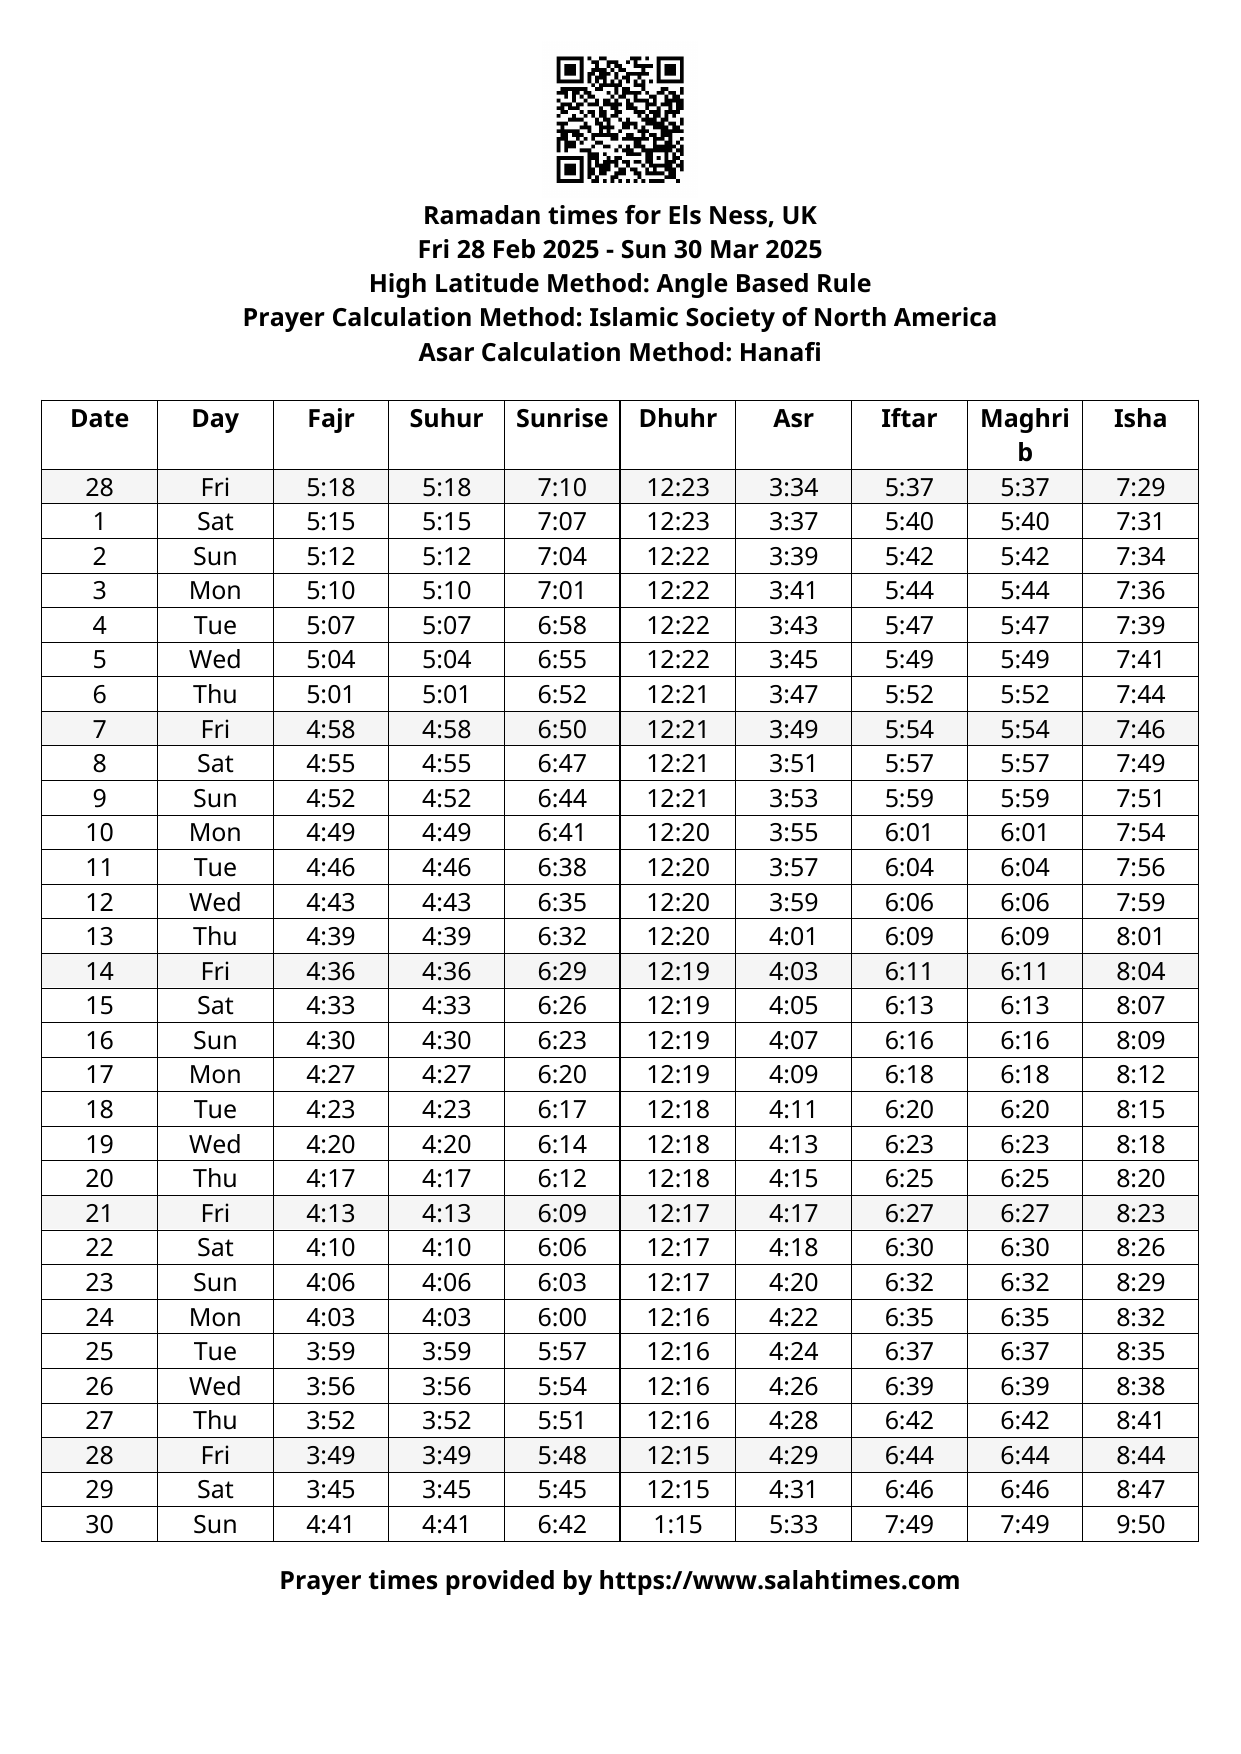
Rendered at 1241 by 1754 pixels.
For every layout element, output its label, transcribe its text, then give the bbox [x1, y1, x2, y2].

table_cell 4:06 [274, 1265, 388, 1299]
table_cell 5:44 [968, 574, 1082, 607]
table_cell 4 [42, 608, 157, 642]
table_cell Sun [158, 1507, 273, 1541]
table_cell 8:26 [1083, 1231, 1198, 1264]
table_cell 3:59 [736, 885, 851, 918]
table_cell 6:32 [505, 919, 619, 953]
table_cell 24 [42, 1300, 157, 1333]
table_cell 12:18 [621, 1092, 735, 1126]
table_cell 6:32 [852, 1265, 967, 1299]
table_cell Sun [158, 781, 273, 814]
table_cell 4:06 [389, 1265, 504, 1299]
table_cell 5:01 [389, 677, 504, 711]
table_cell Mon [158, 1300, 273, 1333]
table_cell Tue [158, 850, 273, 884]
table_cell 5:37 [852, 470, 967, 503]
table_cell 6:01 [968, 816, 1082, 849]
table_cell 13 [42, 919, 157, 953]
table_header Day [158, 401, 273, 469]
table_cell Thu [158, 919, 273, 953]
table_cell 5:33 [736, 1507, 851, 1541]
table_cell 4:31 [736, 1473, 851, 1506]
table_cell 6:16 [968, 1023, 1082, 1057]
table_cell 6:55 [505, 643, 619, 676]
table_cell 17 [42, 1058, 157, 1091]
table_cell 6:23 [852, 1127, 967, 1160]
table_cell 5:52 [968, 677, 1082, 711]
table_cell 4:18 [736, 1231, 851, 1264]
table_cell Sun [158, 1023, 273, 1057]
table_cell 6:13 [968, 989, 1082, 1022]
table_cell 8:47 [1083, 1473, 1198, 1506]
table_cell 4:17 [736, 1196, 851, 1229]
table_cell 6:00 [505, 1300, 619, 1333]
table_cell 6:04 [852, 850, 967, 884]
table_cell 5:18 [389, 470, 504, 503]
table_cell 12:17 [621, 1265, 735, 1299]
table_cell 4:27 [274, 1058, 388, 1091]
table_cell 4:11 [736, 1092, 851, 1126]
table_cell 8:32 [1083, 1300, 1198, 1333]
table_cell 5:42 [852, 539, 967, 572]
table_cell 4:13 [389, 1196, 504, 1229]
text Prayer Calculation Method: Islamic Society of North America [42, 300, 1198, 334]
table_cell 3:59 [389, 1334, 504, 1368]
table_cell 4:36 [274, 954, 388, 987]
table_cell 7:01 [505, 574, 619, 607]
table_cell 5:04 [389, 643, 504, 676]
table_cell 12:15 [621, 1473, 735, 1506]
table_cell 6:42 [852, 1404, 967, 1437]
table_cell 4:23 [274, 1092, 388, 1126]
table_cell 4:10 [389, 1231, 504, 1264]
table_cell 6:37 [968, 1334, 1082, 1368]
table_cell 8:09 [1083, 1023, 1198, 1057]
table_cell 4:33 [389, 989, 504, 1022]
table_cell 6:47 [505, 746, 619, 780]
table_cell Sat [158, 746, 273, 780]
table_cell 12:17 [621, 1196, 735, 1229]
table_cell 5:42 [968, 539, 1082, 572]
table_cell 5:54 [852, 712, 967, 745]
table_cell 16 [42, 1023, 157, 1057]
table_cell 6:14 [505, 1127, 619, 1160]
table_cell 4:29 [736, 1438, 851, 1472]
table_cell 4:52 [274, 781, 388, 814]
table_cell 12:19 [621, 1058, 735, 1091]
table_cell 12:21 [621, 781, 735, 814]
table_cell 6:09 [852, 919, 967, 953]
table_cell 4:13 [736, 1127, 851, 1160]
table_cell 6:23 [505, 1023, 619, 1057]
table_cell 15 [42, 989, 157, 1022]
table_cell 6:04 [968, 850, 1082, 884]
table_cell 6:20 [505, 1058, 619, 1091]
table_cell Wed [158, 1369, 273, 1402]
table_cell 6:42 [505, 1507, 619, 1541]
table_cell 6:46 [968, 1473, 1082, 1506]
table_cell 7:49 [968, 1507, 1082, 1541]
table_cell 4:46 [274, 850, 388, 884]
table_cell 6:25 [852, 1161, 967, 1195]
table_cell 4:39 [389, 919, 504, 953]
table_cell Thu [158, 1404, 273, 1437]
table_cell 4:22 [736, 1300, 851, 1333]
table_cell 6:35 [968, 1300, 1082, 1333]
table_cell 4:58 [274, 712, 388, 745]
table_cell 5:07 [389, 608, 504, 642]
table_cell 4:26 [736, 1369, 851, 1402]
table_cell 8:20 [1083, 1161, 1198, 1195]
table_cell 5:07 [274, 608, 388, 642]
table_header Asr [736, 401, 851, 469]
table_cell 12:16 [621, 1404, 735, 1437]
table_cell 5:52 [852, 677, 967, 711]
table_cell 18 [42, 1092, 157, 1126]
table_cell Wed [158, 1127, 273, 1160]
table_cell 4:03 [389, 1300, 504, 1333]
table_cell 4:27 [389, 1058, 504, 1091]
table_cell 7:49 [1083, 746, 1198, 780]
table_cell 3:34 [736, 470, 851, 503]
table_cell 6:39 [852, 1369, 967, 1402]
table_cell 12:21 [621, 712, 735, 745]
table_cell 4:03 [736, 954, 851, 987]
table_cell 3:39 [736, 539, 851, 572]
table_cell 4:01 [736, 919, 851, 953]
table_cell 3:57 [736, 850, 851, 884]
table_cell 6:23 [968, 1127, 1082, 1160]
table_cell 3:45 [389, 1473, 504, 1506]
table_cell 22 [42, 1231, 157, 1264]
table_header Sunrise [505, 401, 619, 469]
table_cell 6:42 [968, 1404, 1082, 1437]
table_cell 12:21 [621, 677, 735, 711]
table_cell 12:16 [621, 1369, 735, 1402]
table_cell 12:20 [621, 850, 735, 884]
table_cell 12:21 [621, 746, 735, 780]
table_cell 12:22 [621, 643, 735, 676]
table_cell 3:56 [389, 1369, 504, 1402]
table_cell 7 [42, 712, 157, 745]
table_cell 7:56 [1083, 850, 1198, 884]
table_cell 5:57 [852, 746, 967, 780]
table_cell 7:07 [505, 504, 619, 538]
table_cell 27 [42, 1404, 157, 1437]
table_cell 4:20 [389, 1127, 504, 1160]
table_cell 8:44 [1083, 1438, 1198, 1472]
table_cell 12:22 [621, 574, 735, 607]
table_cell 5:54 [968, 712, 1082, 745]
table_cell 5:01 [274, 677, 388, 711]
table_cell 4:28 [736, 1404, 851, 1437]
table_cell Tue [158, 1334, 273, 1368]
table_cell 5:49 [968, 643, 1082, 676]
table_cell 7:31 [1083, 504, 1198, 538]
table_cell 8:29 [1083, 1265, 1198, 1299]
table_cell 12:20 [621, 885, 735, 918]
table_cell 12:22 [621, 608, 735, 642]
table_cell 30 [42, 1507, 157, 1541]
table_cell 6:38 [505, 850, 619, 884]
table_cell 3:45 [736, 643, 851, 676]
table_cell 12:16 [621, 1334, 735, 1368]
table_cell 12:19 [621, 989, 735, 1022]
table_cell 4:17 [389, 1161, 504, 1195]
table_cell 4:20 [274, 1127, 388, 1160]
table_cell 6:27 [968, 1196, 1082, 1229]
table_cell 6:52 [505, 677, 619, 711]
table_cell 3:47 [736, 677, 851, 711]
table_cell 6:50 [505, 712, 619, 745]
table_cell 7:34 [1083, 539, 1198, 572]
table_cell 4:30 [389, 1023, 504, 1057]
table_cell 6:11 [852, 954, 967, 987]
table_cell Mon [158, 816, 273, 849]
table_cell 5:10 [274, 574, 388, 607]
table_cell 6:39 [968, 1369, 1082, 1402]
table_cell 5:15 [274, 504, 388, 538]
table_cell 4:41 [389, 1507, 504, 1541]
table_cell 5:54 [505, 1369, 619, 1402]
table_cell 12:23 [621, 504, 735, 538]
table_cell 8:41 [1083, 1404, 1198, 1437]
table_cell 5:37 [968, 470, 1082, 503]
table_cell Fri [158, 954, 273, 987]
table_cell 6:44 [505, 781, 619, 814]
table_cell 6:37 [852, 1334, 967, 1368]
table_cell 4:41 [274, 1507, 388, 1541]
text Ramadan times for Els Ness, UK [42, 198, 1198, 232]
table_cell Fri [158, 1438, 273, 1472]
table_cell 6:29 [505, 954, 619, 987]
table_cell 5:15 [389, 504, 504, 538]
table_cell 6:12 [505, 1161, 619, 1195]
table_cell 4:07 [736, 1023, 851, 1057]
table_header Maghrib [968, 401, 1082, 469]
table_cell Mon [158, 574, 273, 607]
table_cell 3:55 [736, 816, 851, 849]
table_cell 4:43 [274, 885, 388, 918]
table_cell 8:15 [1083, 1092, 1198, 1126]
table_cell Sat [158, 504, 273, 538]
table_cell 3:51 [736, 746, 851, 780]
table_cell 9:50 [1083, 1507, 1198, 1541]
table_cell 5:47 [852, 608, 967, 642]
table_cell 8:23 [1083, 1196, 1198, 1229]
table_cell 7:46 [1083, 712, 1198, 745]
table_cell Sun [158, 539, 273, 572]
table_cell 12:18 [621, 1161, 735, 1195]
table_cell 4:55 [274, 746, 388, 780]
table_cell 29 [42, 1473, 157, 1506]
table_cell 5:04 [274, 643, 388, 676]
table_cell 4:43 [389, 885, 504, 918]
table_cell 6:11 [968, 954, 1082, 987]
table_cell Thu [158, 677, 273, 711]
table_cell 8:38 [1083, 1369, 1198, 1402]
table_cell 4:46 [389, 850, 504, 884]
table_cell 12:22 [621, 539, 735, 572]
table_cell Sat [158, 1231, 273, 1264]
table_cell Sat [158, 1473, 273, 1506]
table_cell 5:57 [505, 1334, 619, 1368]
table_cell 3:52 [389, 1404, 504, 1437]
table_cell 4:23 [389, 1092, 504, 1126]
table_cell 6:20 [852, 1092, 967, 1126]
table_cell 6:27 [852, 1196, 967, 1229]
table_cell Wed [158, 885, 273, 918]
table_cell 6:06 [852, 885, 967, 918]
table_cell Tue [158, 1092, 273, 1126]
table_cell 12:19 [621, 1023, 735, 1057]
table_cell 5:48 [505, 1438, 619, 1472]
table_cell 5:45 [505, 1473, 619, 1506]
table_header Fajr [274, 401, 388, 469]
table_cell 25 [42, 1334, 157, 1368]
table_cell 28 [42, 1438, 157, 1472]
table_header Date [42, 401, 157, 469]
table_cell 23 [42, 1265, 157, 1299]
table_cell 6:03 [505, 1265, 619, 1299]
table_cell 8:01 [1083, 919, 1198, 953]
table_cell 10 [42, 816, 157, 849]
table_cell 3:52 [274, 1404, 388, 1437]
table_cell 5 [42, 643, 157, 676]
table_cell 3:49 [736, 712, 851, 745]
table_cell 2 [42, 539, 157, 572]
table_cell 4:20 [736, 1265, 851, 1299]
table_cell 12:19 [621, 954, 735, 987]
table_cell 4:49 [274, 816, 388, 849]
table_cell 3:49 [274, 1438, 388, 1472]
table_cell 6:16 [852, 1023, 967, 1057]
table_cell 6:30 [852, 1231, 967, 1264]
text High Latitude Method: Angle Based Rule [42, 266, 1198, 300]
table_cell 6:20 [968, 1092, 1082, 1126]
table_cell 6:06 [505, 1231, 619, 1264]
table_cell 6:30 [968, 1231, 1082, 1264]
text Asar Calculation Method: Hanafi [42, 334, 1198, 368]
table_cell 4:05 [736, 989, 851, 1022]
table_cell 4:52 [389, 781, 504, 814]
table_cell 9 [42, 781, 157, 814]
table_header Dhuhr [621, 401, 735, 469]
table_cell 6:26 [505, 989, 619, 1022]
table_cell 4:13 [274, 1196, 388, 1229]
table_cell 6:41 [505, 816, 619, 849]
table_cell 5:57 [968, 746, 1082, 780]
table_cell 12:15 [621, 1438, 735, 1472]
table_cell 6:09 [505, 1196, 619, 1229]
table_cell 4:09 [736, 1058, 851, 1091]
table_cell 6:25 [968, 1161, 1082, 1195]
table_cell 11 [42, 850, 157, 884]
table_cell 12:20 [621, 816, 735, 849]
table_cell 12:16 [621, 1300, 735, 1333]
table_cell 3:59 [274, 1334, 388, 1368]
table_cell 6:32 [968, 1265, 1082, 1299]
table_cell 4:33 [274, 989, 388, 1022]
table_cell 6:09 [968, 919, 1082, 953]
table_cell 8:04 [1083, 954, 1198, 987]
table_cell 21 [42, 1196, 157, 1229]
table_cell 5:51 [505, 1404, 619, 1437]
table_cell 3:56 [274, 1369, 388, 1402]
table_cell 5:59 [968, 781, 1082, 814]
table_cell 1 [42, 504, 157, 538]
table_cell 5:47 [968, 608, 1082, 642]
table_cell 6:06 [968, 885, 1082, 918]
table_cell 5:44 [852, 574, 967, 607]
table_cell 7:36 [1083, 574, 1198, 607]
table_cell Mon [158, 1058, 273, 1091]
table_cell 12:20 [621, 919, 735, 953]
table_cell 6:18 [968, 1058, 1082, 1091]
table_cell 7:04 [505, 539, 619, 572]
table_cell 4:39 [274, 919, 388, 953]
table_cell 19 [42, 1127, 157, 1160]
table_header Isha [1083, 401, 1198, 469]
table_cell 4:36 [389, 954, 504, 987]
text Prayer times provided by https://www.salahtimes.com [42, 1563, 1198, 1597]
table_cell 6:13 [852, 989, 967, 1022]
table_cell 5:40 [968, 504, 1082, 538]
table_cell Sun [158, 1265, 273, 1299]
table_cell 8:18 [1083, 1127, 1198, 1160]
table_cell 4:15 [736, 1161, 851, 1195]
table_cell 4:24 [736, 1334, 851, 1368]
table_cell 6 [42, 677, 157, 711]
table_cell 6:01 [852, 816, 967, 849]
picture [542, 41, 699, 198]
table_cell 6:58 [505, 608, 619, 642]
table_cell 7:29 [1083, 470, 1198, 503]
table_cell 4:55 [389, 746, 504, 780]
table_cell Fri [158, 470, 273, 503]
table_cell 4:30 [274, 1023, 388, 1057]
table_cell 12 [42, 885, 157, 918]
table_cell 4:03 [274, 1300, 388, 1333]
table_cell 8:12 [1083, 1058, 1198, 1091]
table_cell 5:18 [274, 470, 388, 503]
table_cell 12:17 [621, 1231, 735, 1264]
table_cell 3:37 [736, 504, 851, 538]
table_cell 3 [42, 574, 157, 607]
table_cell 6:18 [852, 1058, 967, 1091]
table_cell 4:58 [389, 712, 504, 745]
table_cell 6:44 [852, 1438, 967, 1472]
table_cell 4:10 [274, 1231, 388, 1264]
table_cell 6:17 [505, 1092, 619, 1126]
table_cell 5:12 [389, 539, 504, 572]
table_cell 3:45 [274, 1473, 388, 1506]
table_cell 7:10 [505, 470, 619, 503]
table_cell Fri [158, 1196, 273, 1229]
table_cell Wed [158, 643, 273, 676]
table_cell 5:40 [852, 504, 967, 538]
table_cell 7:44 [1083, 677, 1198, 711]
table_cell 8 [42, 746, 157, 780]
table_cell 7:49 [852, 1507, 967, 1541]
table_header Suhur [389, 401, 504, 469]
table_header Iftar [852, 401, 967, 469]
table_cell 5:12 [274, 539, 388, 572]
table_cell 5:10 [389, 574, 504, 607]
table_cell Tue [158, 608, 273, 642]
table_cell Sat [158, 989, 273, 1022]
text Fri 28 Feb 2025 - Sun 30 Mar 2025 [42, 232, 1198, 266]
table_cell 3:41 [736, 574, 851, 607]
table_cell 14 [42, 954, 157, 987]
table_cell 8:07 [1083, 989, 1198, 1022]
table_cell Fri [158, 712, 273, 745]
table_cell 5:59 [852, 781, 967, 814]
table_cell 6:44 [968, 1438, 1082, 1472]
table_cell Thu [158, 1161, 273, 1195]
table_cell 6:35 [505, 885, 619, 918]
table_cell 26 [42, 1369, 157, 1402]
table_cell 6:35 [852, 1300, 967, 1333]
table_cell 28 [42, 470, 157, 503]
table_cell 1:15 [621, 1507, 735, 1541]
table_cell 4:17 [274, 1161, 388, 1195]
table_cell 7:51 [1083, 781, 1198, 814]
table_cell 6:46 [852, 1473, 967, 1506]
table_cell 12:18 [621, 1127, 735, 1160]
table_cell 3:43 [736, 608, 851, 642]
table_cell 5:49 [852, 643, 967, 676]
table_cell 20 [42, 1161, 157, 1195]
table_cell 7:39 [1083, 608, 1198, 642]
table_cell 7:41 [1083, 643, 1198, 676]
table_cell 4:49 [389, 816, 504, 849]
table_cell 7:59 [1083, 885, 1198, 918]
table_cell 8:35 [1083, 1334, 1198, 1368]
table_cell 3:49 [389, 1438, 504, 1472]
table_cell 12:23 [621, 470, 735, 503]
table_cell 7:54 [1083, 816, 1198, 849]
table_cell 3:53 [736, 781, 851, 814]
